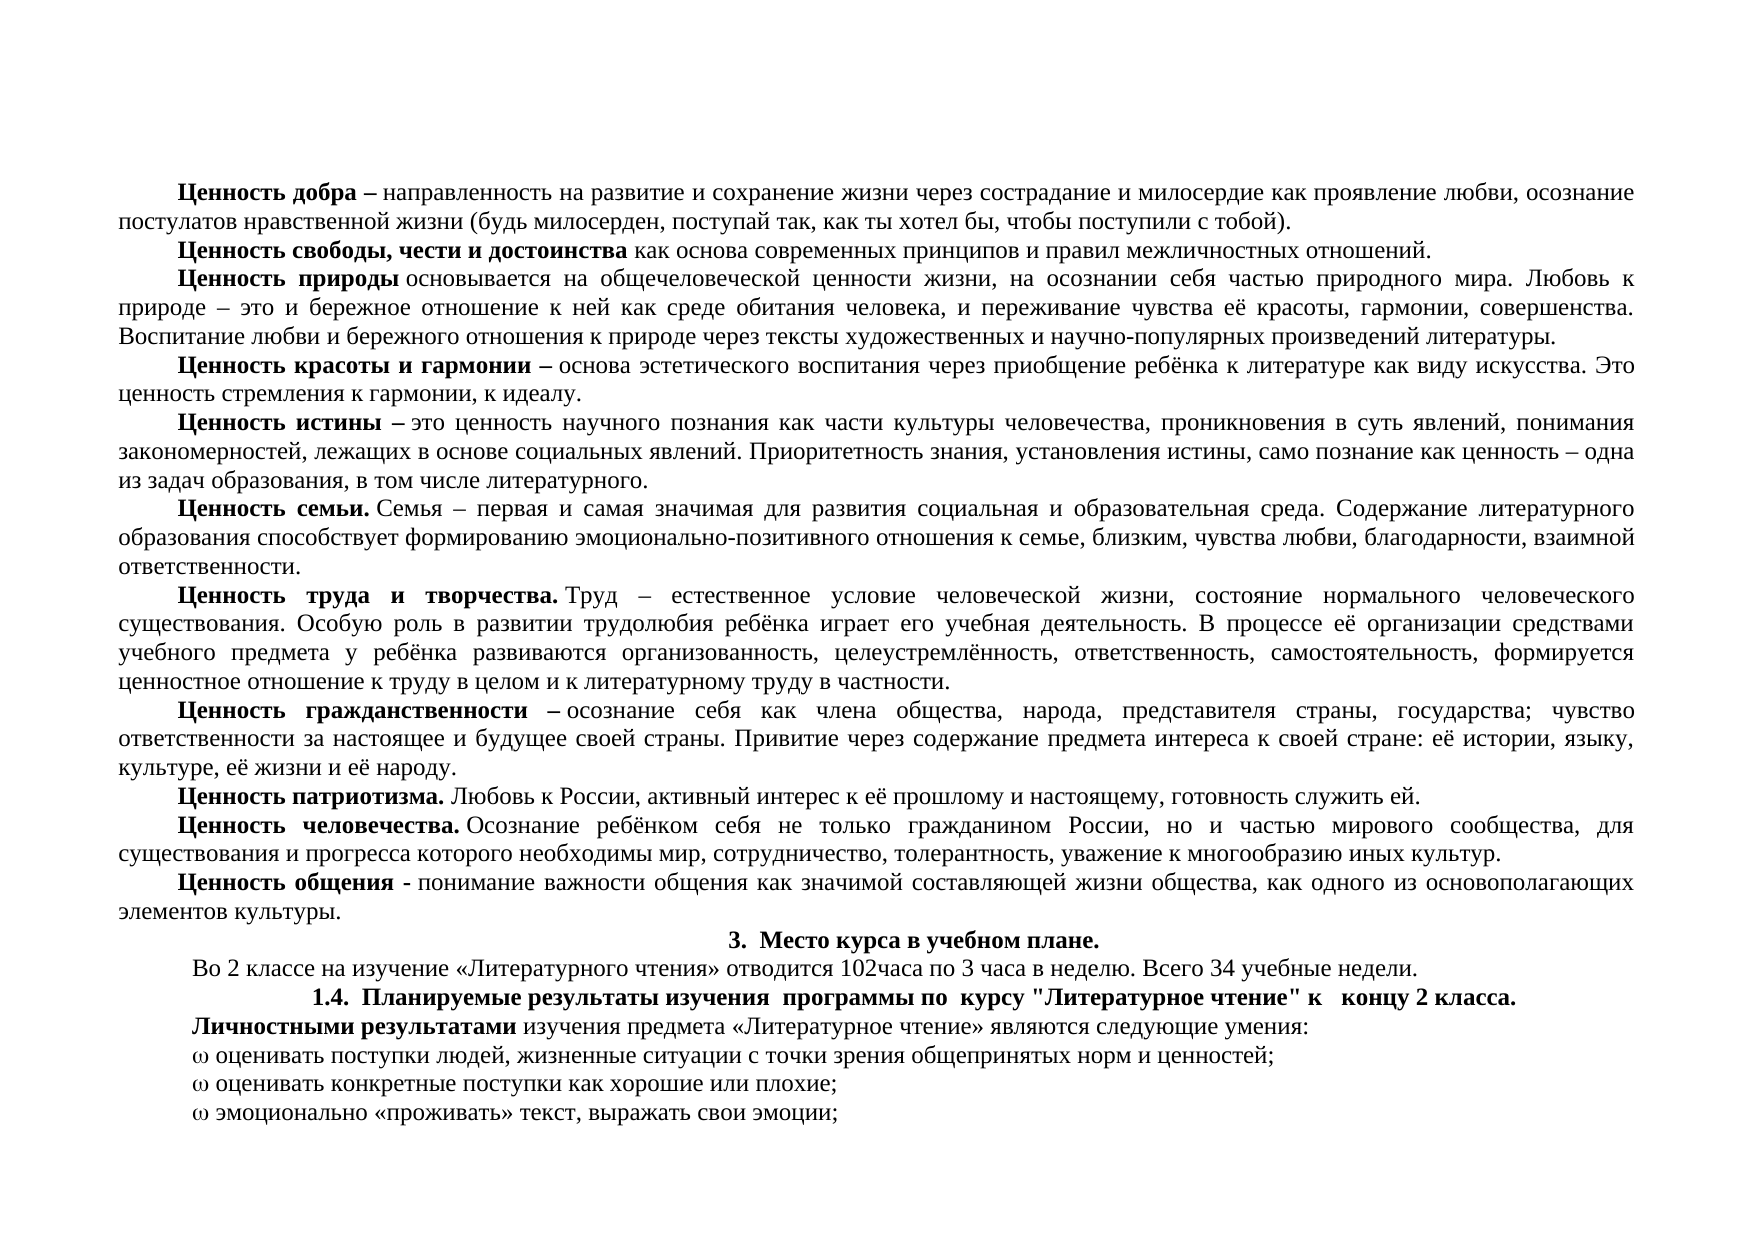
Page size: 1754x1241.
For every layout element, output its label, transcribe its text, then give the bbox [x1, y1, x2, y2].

text Личностными результатами изучения предмета «Литературное чтение» являются следующие умения: [118, 1011, 1636, 1040]
text 1.4. Планируемые результаты изучения программы по курсу "Литературное чтение" к концу 2 класса. [118, 982, 1636, 1011]
text оценивать поступки людей, жизненные ситуации с точки зрения общепринятых норм и ценностей; [118, 1040, 1636, 1068]
text Ценность гражданственности – осознание себя как члена общества, народа, представителя страны, государства; чувство ответственности за настоящее и будущее своей страны. Привитие через содержание предмета интереса к своей стране: её истории, языку, культуре, её жизни и её народу. [118, 695, 1636, 781]
text 3. Место курса в учебном плане. [118, 925, 1636, 953]
text Ценность истины – это ценность научного познания как части культуры человечества, проникновения в суть явлений, понимания закономерностей, лежащих в основе социальных явлений. Приоритетность знания, установления истины, само познание как ценность – одна из задач образования, в том числе литературного. [118, 407, 1636, 493]
text Ценность общения - понимание важности общения как значимой составляющей жизни общества, как одного из основополагающих элементов культуры. [118, 867, 1636, 925]
text Ценность природы основывается на общечеловеческой ценности жизни, на осознании себя частью природного мира. Любовь к природе – это и бережное отношение к ней как среде обитания человека, и переживание чувства её красоты, гармонии, совершенства. Воспитание любви и бережного отношения к природе через тексты художественных и научно-популярных произведений литературы. [118, 263, 1636, 350]
text Ценность человечества. Осознание ребёнком себя не только гражданином России, но и частью мирового сообщества, для существования и прогресса которого необходимы мир, сотрудничество, толерантность, уважение к многообразию иных культур. [118, 810, 1636, 867]
text Ценность патриотизма. Любовь к России, активный интерес к её прошлому и настоящему, готовность служить ей. [118, 781, 1636, 810]
text Во 2 классе на изучение «Литературного чтения» отводится 102часа по 3 часа в неделю. Всего 34 учебные недели. [118, 953, 1636, 982]
text Ценность красоты и гармонии – основа эстетического воспитания через приобщение ребёнка к литературе как виду искусства. Это ценность стремления к гармонии, к идеалу. [118, 350, 1636, 407]
text оценивать конкретные поступки как хорошие или плохие; [118, 1068, 1636, 1097]
text Ценность семьи. Семья – первая и самая значимая для развития социальная и образовательная среда. Содержание литературного образования способствует формированию эмоционально-позитивного отношения к семье, близким, чувства любви, благодарности, взаимной ответственности. [118, 493, 1636, 580]
text Ценность труда и творчества. Труд – естественное условие человеческой жизни, состояние нормального человеческого существования. Особую роль в развитии трудолюбия ребёнка играет его учебная деятельность. В процессе её организации средствами учебного предмета у ребёнка развиваются организованность, целеустремлённость, ответственность, самостоятельность, формируется ценностное отношение к труду в целом и к литературному труду в частности. [118, 580, 1636, 695]
text Ценность добра – направленность на развитие и сохранение жизни через сострадание и милосердие как проявление любви, осознание постулатов нравственной жизни (будь милосерден, поступай так, как ты хотел бы, чтобы поступили с тобой). [118, 177, 1636, 235]
text Ценность свободы, чести и достоинства как основа современных принципов и правил межличностных отношений. [118, 235, 1636, 263]
text эмоционально «проживать» текст, выражать свои эмоции; [118, 1097, 1636, 1126]
